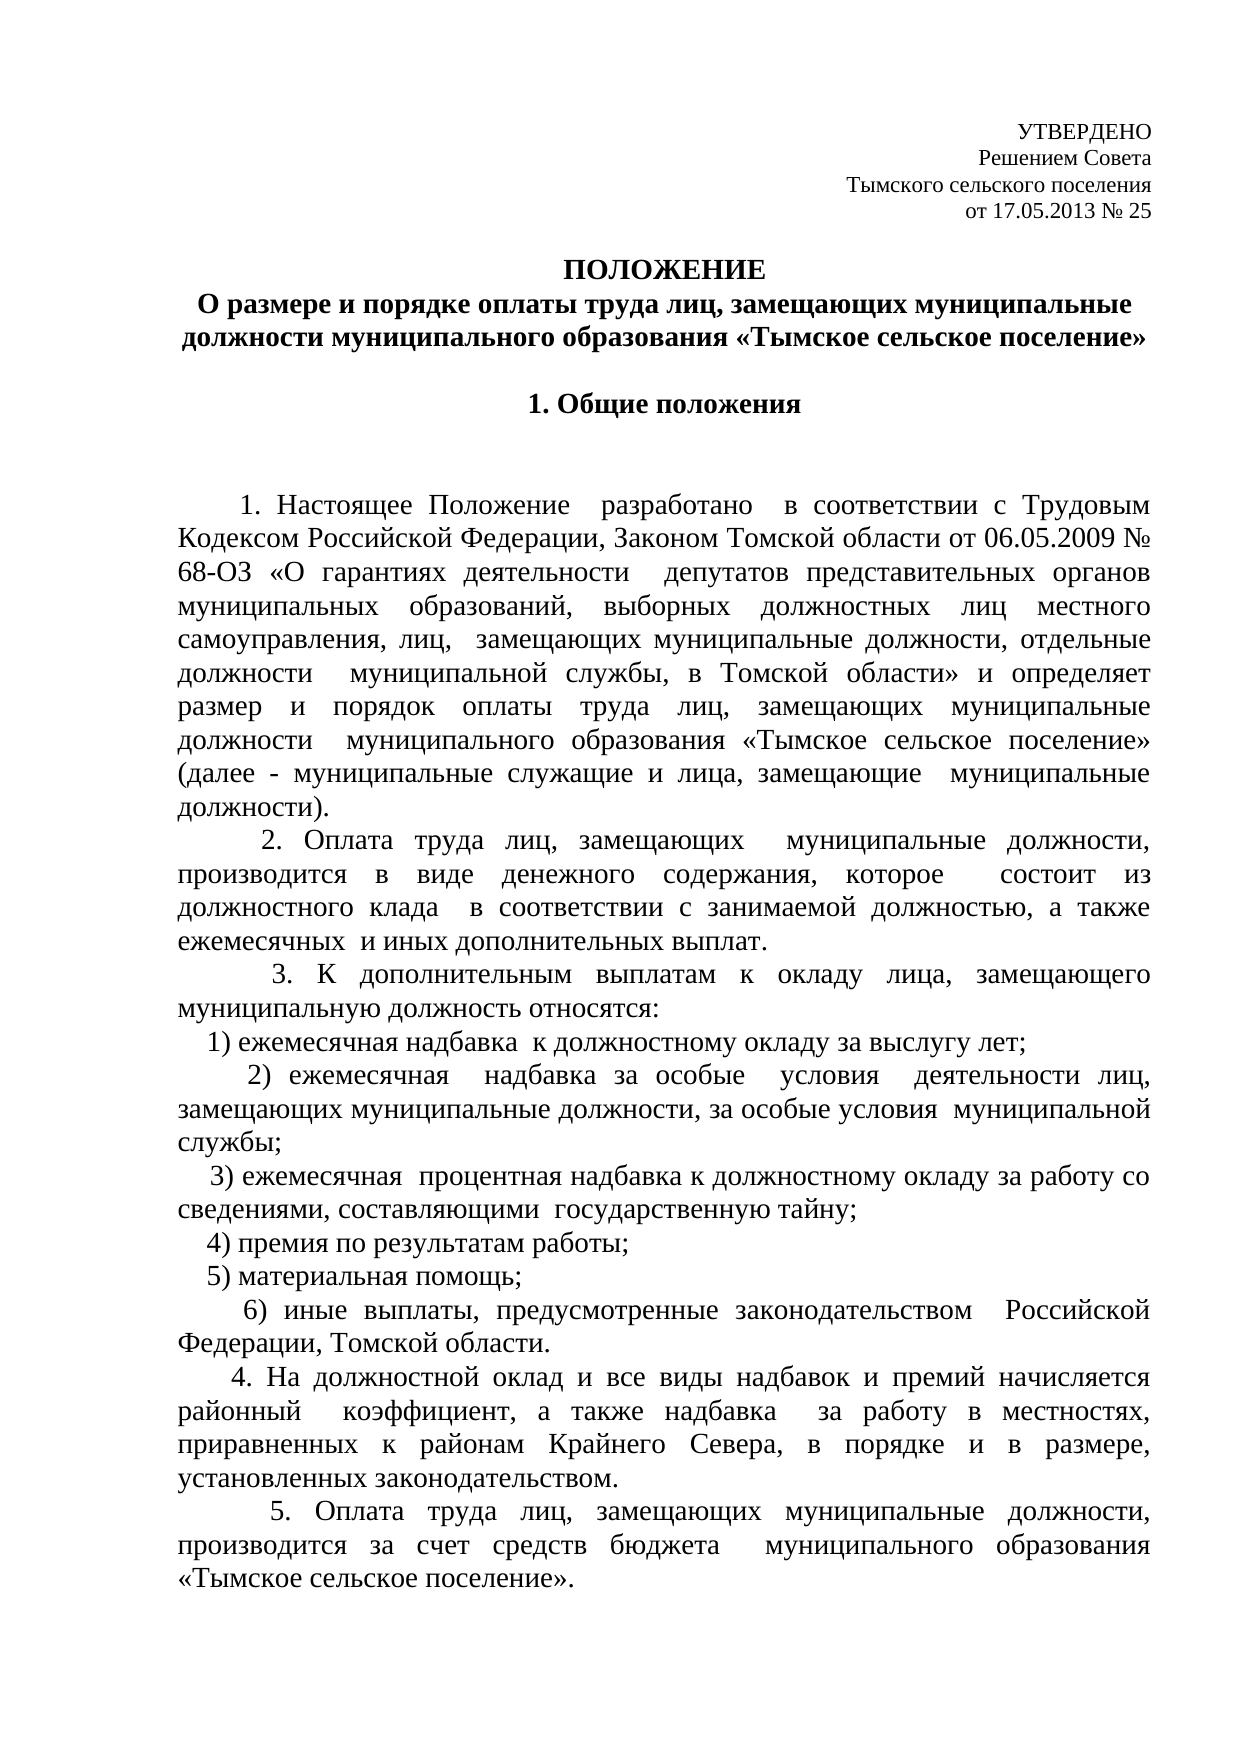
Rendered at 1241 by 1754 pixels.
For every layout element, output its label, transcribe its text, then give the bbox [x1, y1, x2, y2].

text УТВЕРДЕНО [177, 118, 1152, 144]
text 5. Оплата труда лиц, замещающих муниципальные должности, производится за счет средств бюджета муниципального образования «Тымское сельское поселение». [177, 1493, 1152, 1594]
text 1) ежемесячная надбавка к должностному окладу за выслугу лет; [177, 1024, 1152, 1057]
text 2) ежемесячная надбавка за особые условия деятельности лиц, замещающих муниципальные должности, за особые условия муниципальной службы; [177, 1057, 1152, 1158]
text ПОЛОЖЕНИЕ [177, 252, 1152, 286]
text 4) премия по результатам работы; [177, 1225, 1152, 1258]
text 1. Общие положения [177, 386, 1152, 420]
text 3. К дополнительным выплатам к окладу лица, замещающего муниципальную должность относятся: [177, 957, 1152, 1024]
text 6) иные выплаты, предусмотренные законодательством Российской Федерации, Томской области. [177, 1292, 1152, 1359]
text Решением Совета [177, 144, 1152, 171]
text 2. Оплата труда лиц, замещающих муниципальные должности, производится в виде денежного содержания, которое состоит из должностного клада в соответствии с занимаемой должностью, а также ежемесячных и иных дополнительных выплат. [177, 822, 1152, 957]
text 4. На должностной оклад и все виды надбавок и премий начисляется районный коэффициент, а также надбавка за работу в местностях, приравненных к районам Крайнего Севера, в порядке и в размере, установленных законодательством. [177, 1359, 1152, 1493]
text от 17.05.2013 № 25 [177, 197, 1152, 223]
text 5) материальная помощь; [177, 1258, 1152, 1292]
text Тымского сельского поселения [177, 171, 1152, 197]
text 3) ежемесячная процентная надбавка к должностному окладу за работу со сведениями, составляющими государственную тайну; [177, 1158, 1152, 1225]
text О размере и порядке оплаты труда лиц, замещающих муниципальные должности муниципального образования «Тымское сельское поселение» [177, 286, 1152, 353]
text 1. Настоящее Положение разработано в соответствии с Трудовым Кодексом Российской Федерации, Законом Томской области от 06.05.2009 № 68-ОЗ «О гарантиях деятельности депутатов представительных органов муниципальных образований, выборных должностных лиц местного самоуправления, лиц, замещающих муниципальные должности, отдельные должности муниципальной службы, в Томской области» и определяет размер и порядок оплаты труда лиц, замещающих муниципальные должности муниципального образования «Тымское сельское поселение» (далее - муниципальные служащие и лица, замещающие муниципальные должности). [177, 487, 1152, 822]
